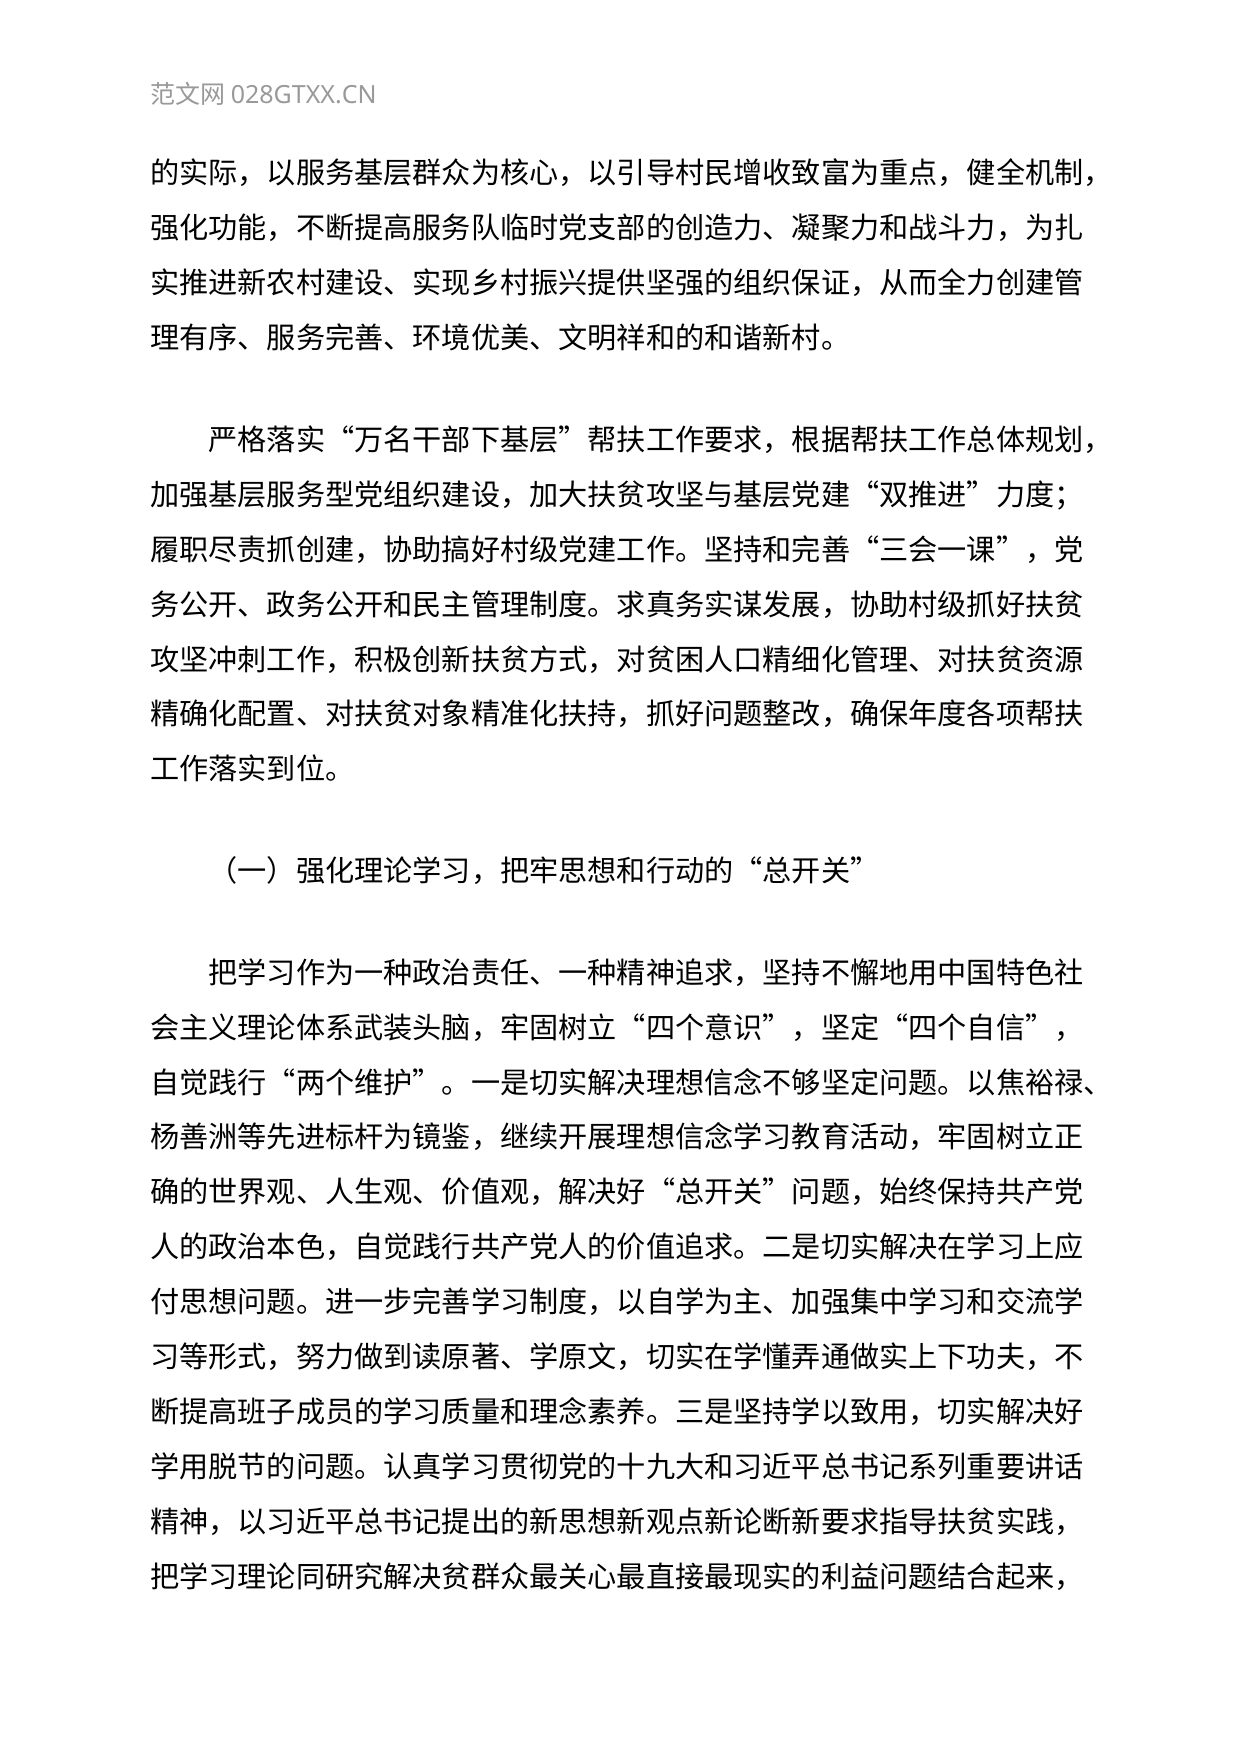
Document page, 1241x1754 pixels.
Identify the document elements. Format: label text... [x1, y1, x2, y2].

text 严格落实“万名干部下基层”帮扶工作要求，根据帮扶工作总体规划，加强基层服务型党组织建设，加大扶贫攻坚与基层党建“双推进”力度；履职尽责抓创建，协助搞好村级党建工作。坚持和完善“三会一课”，党务公开、政务公开和民主管理制度。求真务实谋发展，协助村级抓好扶贫攻坚冲刺工作，积极创新扶贫方式，对贫困人口精细化管理、对扶贫资源精确化配置、对扶贫对象精准化扶持，抓好问题整改，确保年度各项帮扶工作落实到位。 [150, 416, 1090, 788]
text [150, 150, 1090, 357]
text （一）强化理论学习，把牢思想和行动的“总开关” [150, 848, 1090, 890]
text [150, 949, 1090, 1596]
